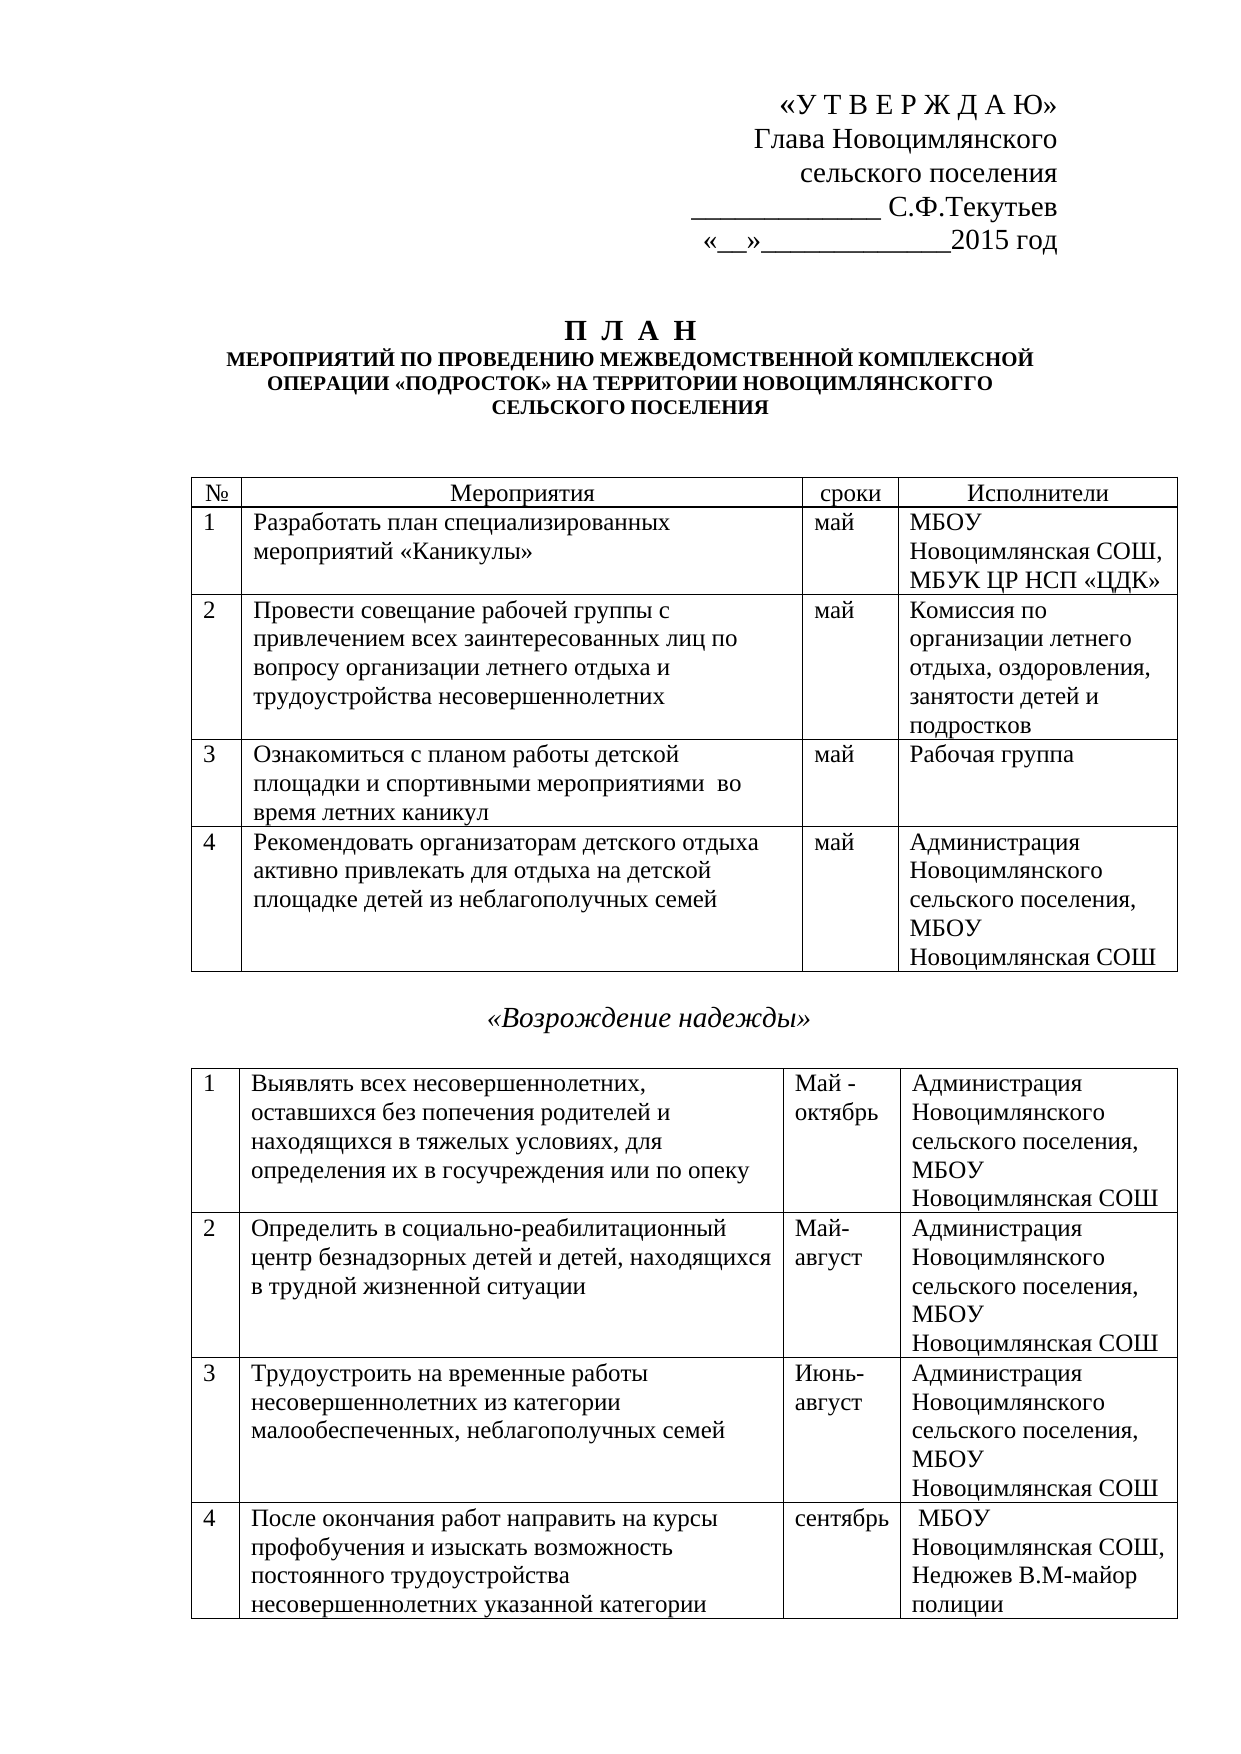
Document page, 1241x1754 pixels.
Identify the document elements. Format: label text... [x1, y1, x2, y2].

table_cell Определить в социально-реабилитационный центр безнадзорных детей и детей, находящихся в трудной жизненной ситуации [240, 1213, 783, 1357]
table_cell 1 [192, 508, 241, 594]
text П Л А Н [203, 313, 1057, 347]
table_cell Разработать план специализированных мероприятий «Каникулы» [242, 508, 802, 594]
table_cell май [803, 827, 898, 971]
table_cell май [803, 595, 898, 738]
table_header Май - октябрь [784, 1069, 900, 1212]
text «__»_____________2015 год [203, 222, 1057, 256]
table_header Выявлять всех несовершеннолетних, оставшихся без попечения родителей и находящихся в тяжелых условиях, для определения их в госучреждения или по опеку [240, 1069, 783, 1212]
text _____________ С.Ф.Текутьев [203, 189, 1057, 222]
text сельского поселения [203, 155, 1057, 189]
table_cell МБОУ Новоцимлянская СОШ, МБУК ЦР НСП «ЦДК» [899, 508, 1177, 594]
table_cell Администрация Новоцимлянского сельского поселения, МБОУ Новоцимлянская СОШ [901, 1358, 1177, 1502]
text МЕРОПРИЯТИЙ ПО ПРОВЕДЕНИЮ МЕЖВЕДОМСТВЕННОЙ КОМПЛЕКСНОЙ ОПЕРАЦИИ «ПОДРОСТОК» НА ТЕРРИТОРИИ НОВОЦИМЛЯНСКОГГО СЕЛЬСКОГО ПОСЕЛЕНИЯ [203, 347, 1057, 419]
table_cell 4 [192, 827, 241, 971]
table_cell 3 [192, 740, 241, 826]
table_header 1 [192, 1069, 239, 1212]
table_cell Провести совещание рабочей группы с привлечением всех заинтересованных лиц по вопросу организации летнего отдыха и трудоустройства несовершеннолетних [242, 595, 802, 738]
table_cell Рабочая группа [899, 740, 1177, 826]
table_cell Администрация Новоцимлянского сельского поселения, МБОУ Новоцимлянская СОШ [901, 1213, 1177, 1357]
table_cell Май-август [784, 1213, 900, 1357]
table_cell 3 [192, 1358, 239, 1502]
table_cell май [803, 508, 898, 594]
table_cell Трудоустроить на временные работы несовершеннолетних из категории малообеспеченных, неблагополучных семей [240, 1358, 783, 1502]
table_header Исполнители [899, 478, 1177, 506]
table_cell Комиссия по организации летнего отдыха, оздоровления, занятости детей и подростков [899, 595, 1177, 738]
table_header № [192, 478, 241, 506]
table_cell 2 [192, 595, 241, 738]
table_cell Ознакомиться с планом работы детской площадки и спортивными мероприятиями во время летних каникул [242, 740, 802, 826]
table_header сроки [803, 478, 898, 506]
table_cell 2 [192, 1213, 239, 1357]
table_cell Июнь- август [784, 1358, 900, 1502]
text «У Т В Е Р Ж Д А Ю» [203, 83, 1057, 122]
table_header Администрация Новоцимлянского сельского поселения, МБОУ Новоцимлянская СОШ [901, 1069, 1177, 1212]
table_header Мероприятия [242, 478, 802, 506]
text Глава Новоцимлянского [203, 122, 1057, 155]
table_cell Рекомендовать организаторам детского отдыха активно привлекать для отдыха на детской площадке детей из неблагополучных семей [242, 827, 802, 971]
table_cell 4 [192, 1503, 239, 1618]
text «Возрождение надежды» [240, 1000, 1057, 1034]
table_cell Администрация Новоцимлянского сельского поселения, МБОУ Новоцимлянская СОШ [899, 827, 1177, 971]
table_cell май [803, 740, 898, 826]
table_cell После окончания работ направить на курсы профобучения и изыскать возможность постоянного трудоустройства несовершеннолетних указанной категории [240, 1503, 783, 1618]
table_cell сентябрь [784, 1503, 900, 1618]
table_cell МБОУ Новоцимлянская СОШ, Недюжев В.М-майор полиции [901, 1503, 1177, 1618]
